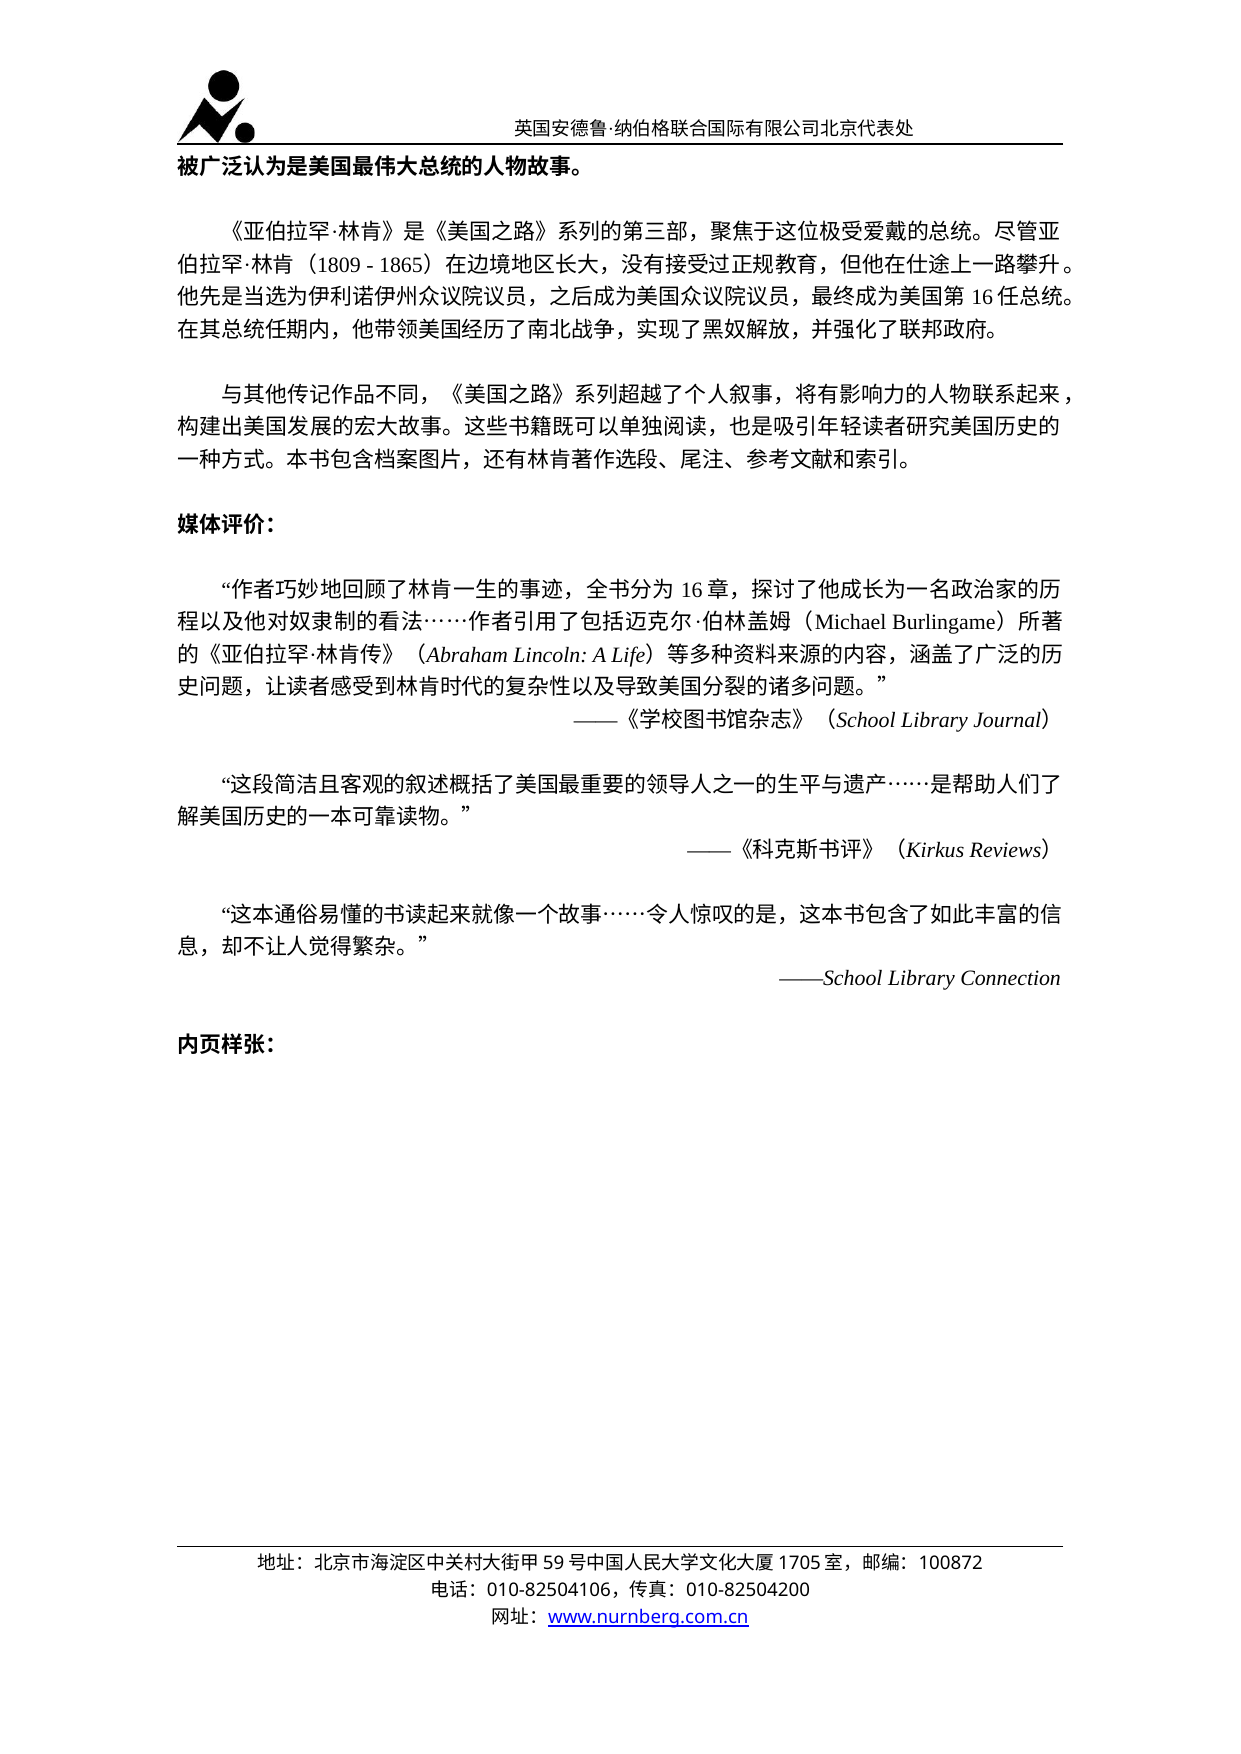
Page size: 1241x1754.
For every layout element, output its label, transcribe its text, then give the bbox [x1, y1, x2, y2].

text 《亚伯拉罕·林肯》是《美国之路》系列的第三部，聚焦于这位极受爱戴的总统。尽管亚伯拉罕·林肯（1809 - 1865）在边境地区长大，没有接受过正规教育，但他在仕途上一路攀升。他先是当选为伊利诺伊州众议院议员，之后成为美国众议院议员，最终成为美国第16任总统。在其总统任期内，他带领美国经历了南北战争，实现了黑奴解放，并强化了联邦政府。 [177, 214, 1063, 344]
text ——School Library Connection [177, 961, 1063, 994]
text “作者巧妙地回顾了林肯一生的事迹，全书分为16章，探讨了他成长为一名政治家的历程以及他对奴隶制的看法……作者引用了包括迈克尔·伯林盖姆（Michael Burlingame）所著的《亚伯拉罕·林肯传》（Abraham Lincoln: A Life）等多种资料来源的内容，涵盖了广泛的历史问题，让读者感受到林肯时代的复杂性以及导致美国分裂的诸多问题。” [177, 571, 1063, 701]
text “这本通俗易懂的书读起来就像一个故事……令人惊叹的是，这本书包含了如此丰富的信息，却不让人觉得繁杂。” [177, 896, 1063, 961]
text 与其他传记作品不同，《美国之路》系列超越了个人叙事，将有影响力的人物联系起来，构建出美国发展的宏大故事。这些书籍既可以单独阅读，也是吸引年轻读者研究美国历史的一种方式。本书包含档案图片，还有林肯著作选段、尾注、参考文献和索引。 [177, 376, 1063, 474]
text 屡获殊荣的作家特里·卡内菲尔德为年轻读者创作的亚伯拉罕·林肯传记，讲述的是这位被广泛认为是美国最伟大总统的人物故事。 [177, 149, 1063, 181]
text 媒体评价： [177, 506, 1063, 539]
picture [177, 70, 255, 143]
text ——《学校图书馆杂志》（School Library Journal） [177, 701, 1063, 734]
text ——《科克斯书评》（Kirkus Reviews） [177, 831, 1063, 864]
text “这段简洁且客观的叙述概括了美国最重要的领导人之一的生平与遗产……是帮助人们了解美国历史的一本可靠读物。” [177, 766, 1063, 831]
text 内页样张： [177, 1026, 1063, 1059]
